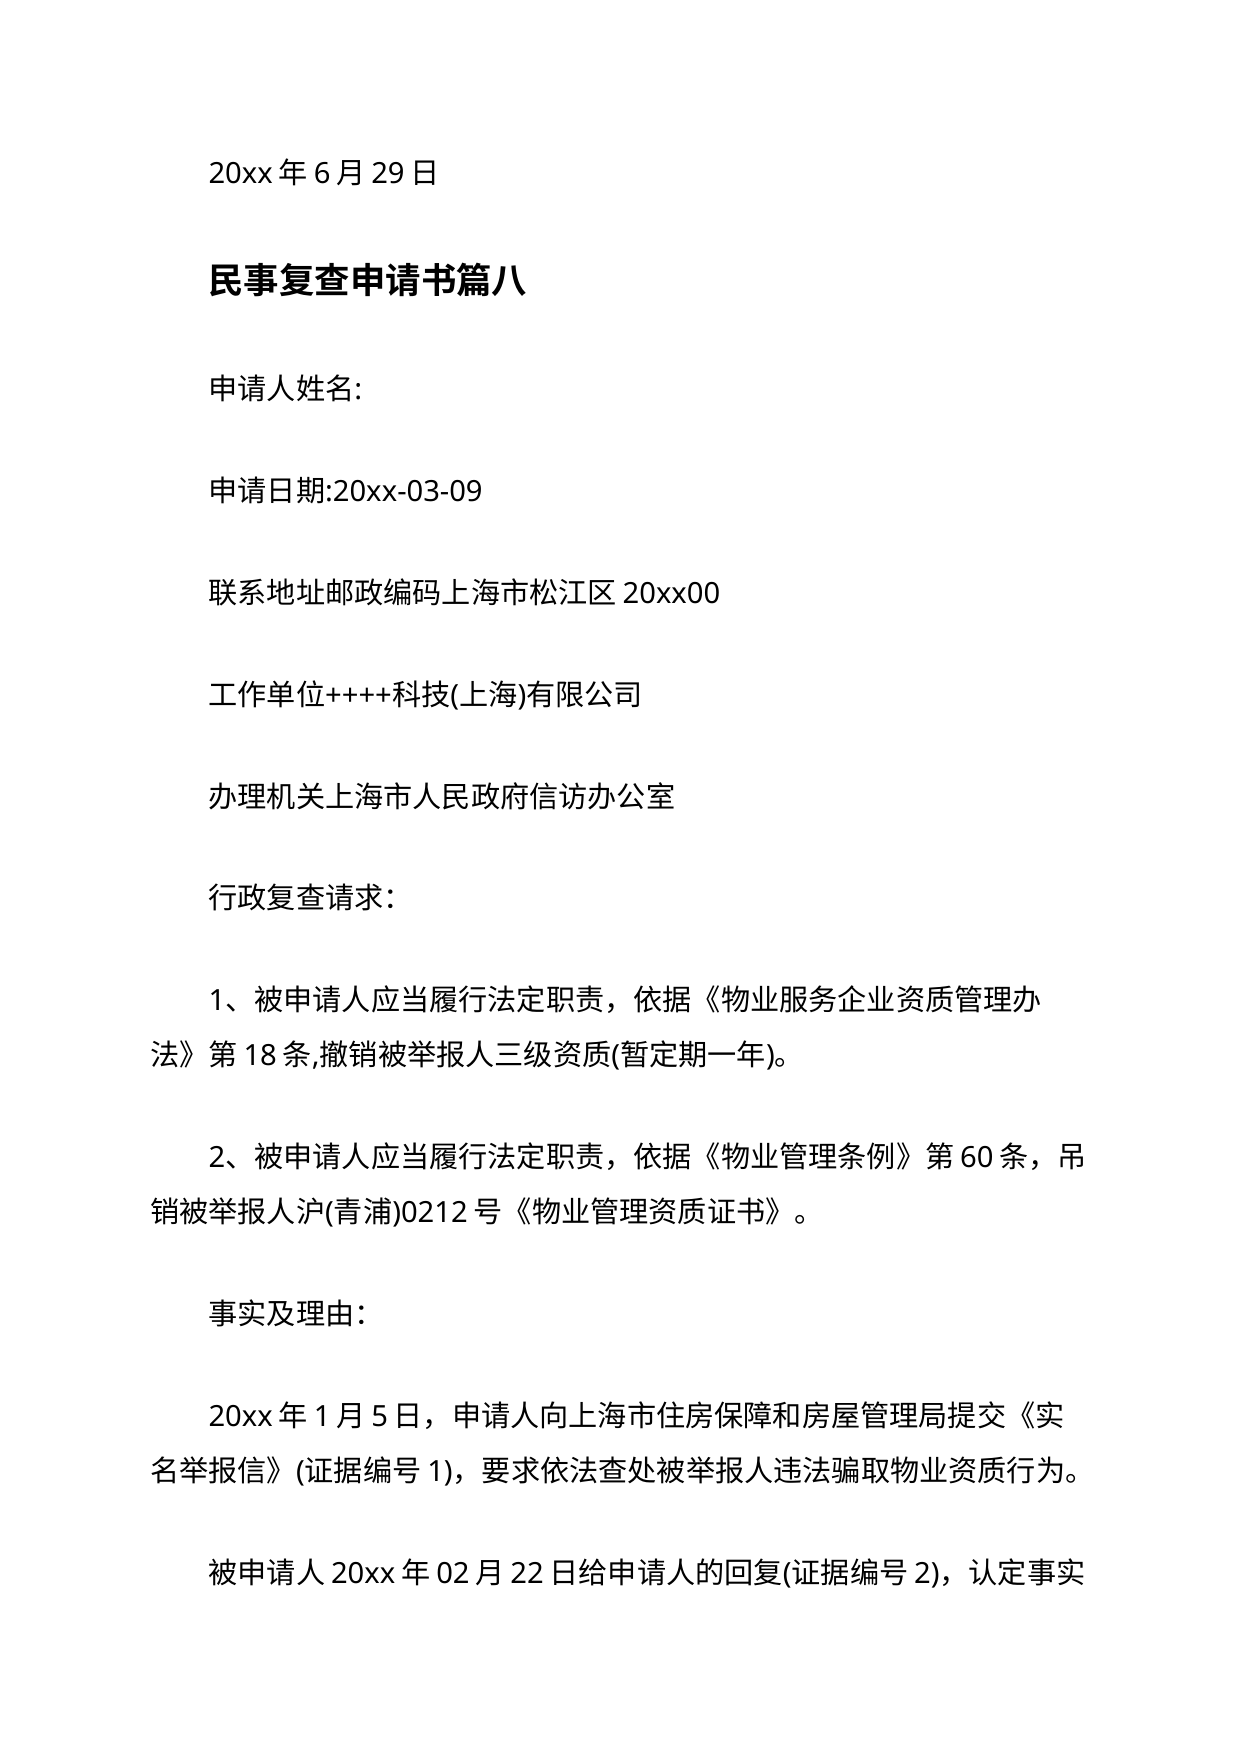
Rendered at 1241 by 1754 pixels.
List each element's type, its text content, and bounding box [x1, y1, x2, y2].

text 申请日期:20xx-03-09 [150, 467, 1090, 510]
text 20xx年1月5日，申请人向上海市住房保障和房屋管理局提交《实名举报信》(证据编号1)，要求依法查处被举报人违法骗取物业资质行为。 [150, 1393, 1090, 1490]
text 申请人姓名: [150, 365, 1090, 408]
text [150, 1549, 1090, 1592]
text 行政复查请求： [150, 875, 1090, 917]
text 工作单位++++科技(上海)有限公司 [150, 671, 1090, 714]
text 联系地址邮政编码上海市松江区20xx00 [150, 569, 1090, 612]
text 事实及理由： [150, 1291, 1090, 1333]
text 20xx年6月29日 [150, 150, 1090, 192]
text 1、被申请人应当履行法定职责，依据《物业服务企业资质管理办法》第18条,撤销被举报人三级资质(暂定期一年)。 [150, 977, 1090, 1074]
text 2、被申请人应当履行法定职责，依据《物业管理条例》第60条，吊销被举报人沪(青浦)0212号《物业管理资质证书》。 [150, 1134, 1090, 1231]
text 民事复查申请书篇八 [150, 252, 1090, 303]
text 办理机关上海市人民政府信访办公室 [150, 773, 1090, 816]
